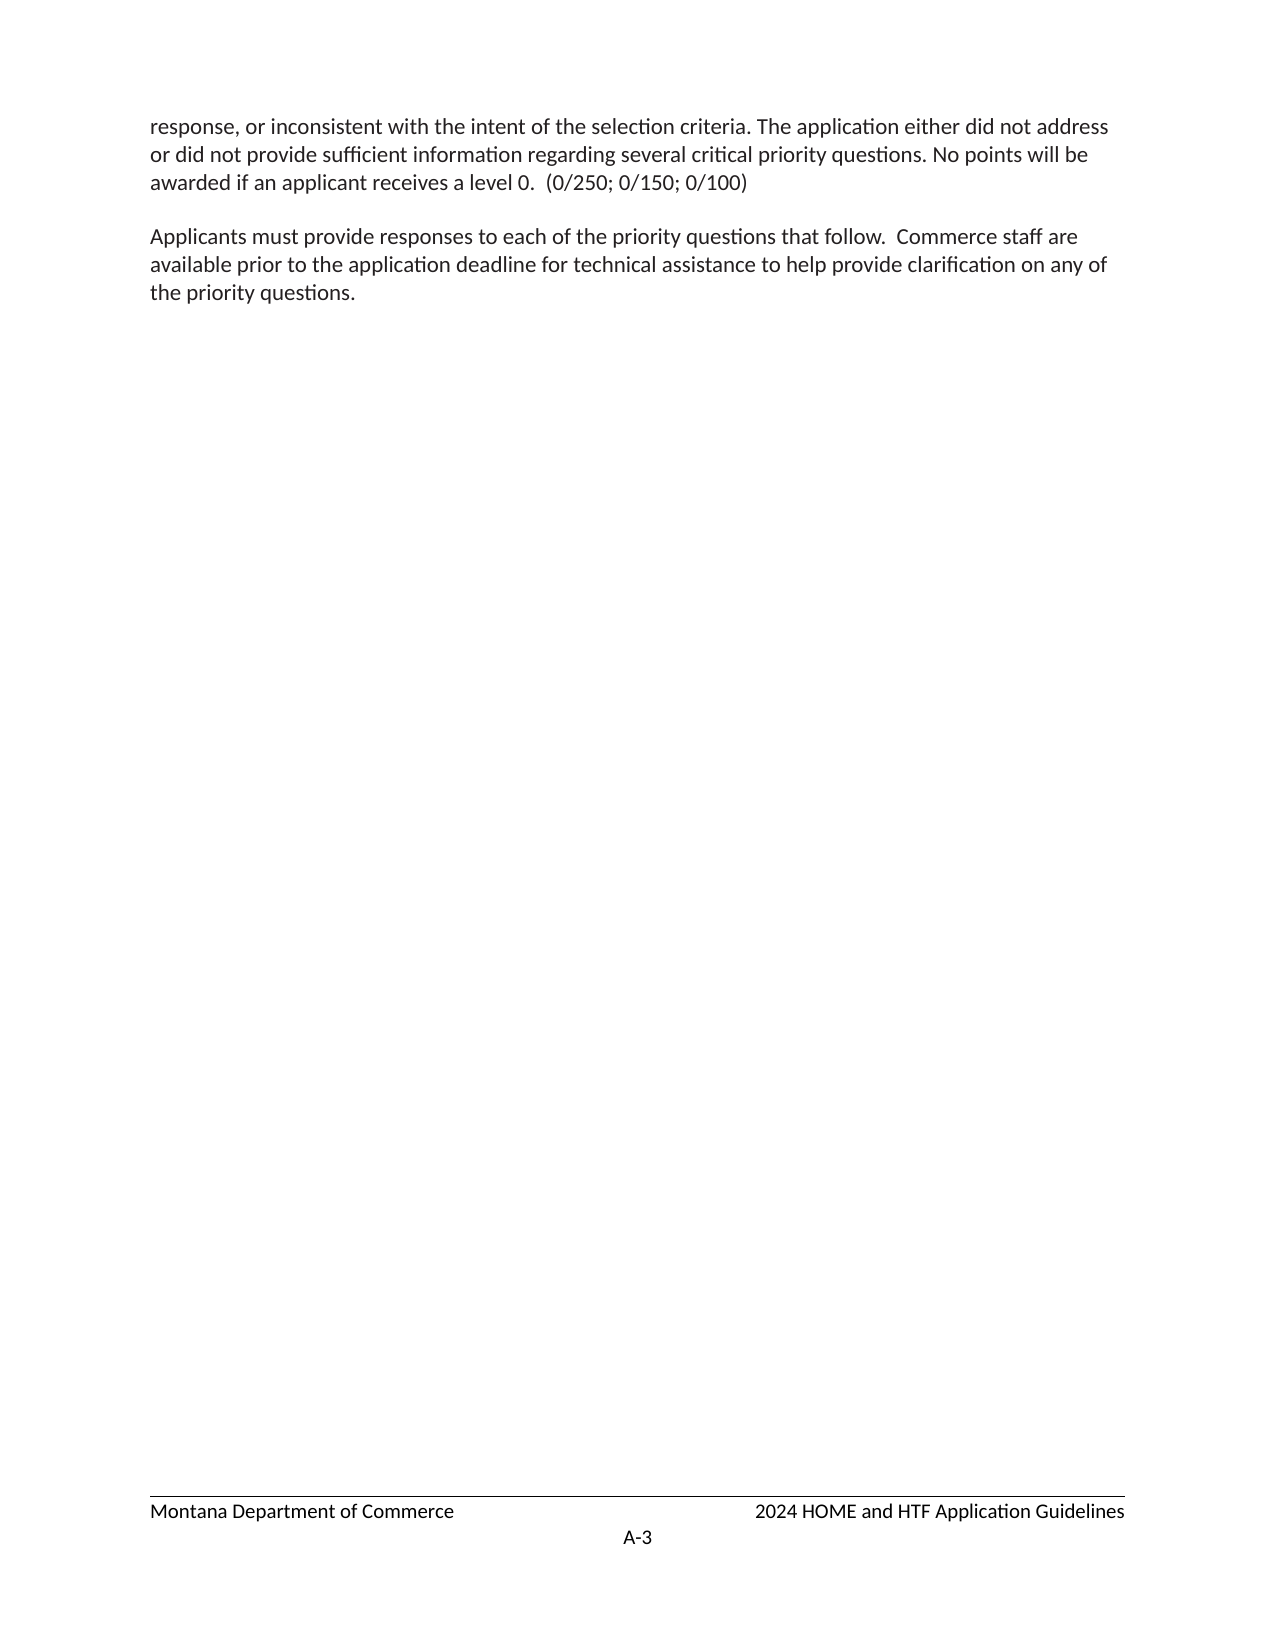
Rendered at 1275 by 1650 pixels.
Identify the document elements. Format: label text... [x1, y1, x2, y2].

text Applicants must provide responses to each of the priority questions that follow. Commerce staff are available prior to the application deadline for technical assistance to help provide clarification on any of the priority questions. [150, 222, 1125, 306]
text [150, 112, 1125, 197]
